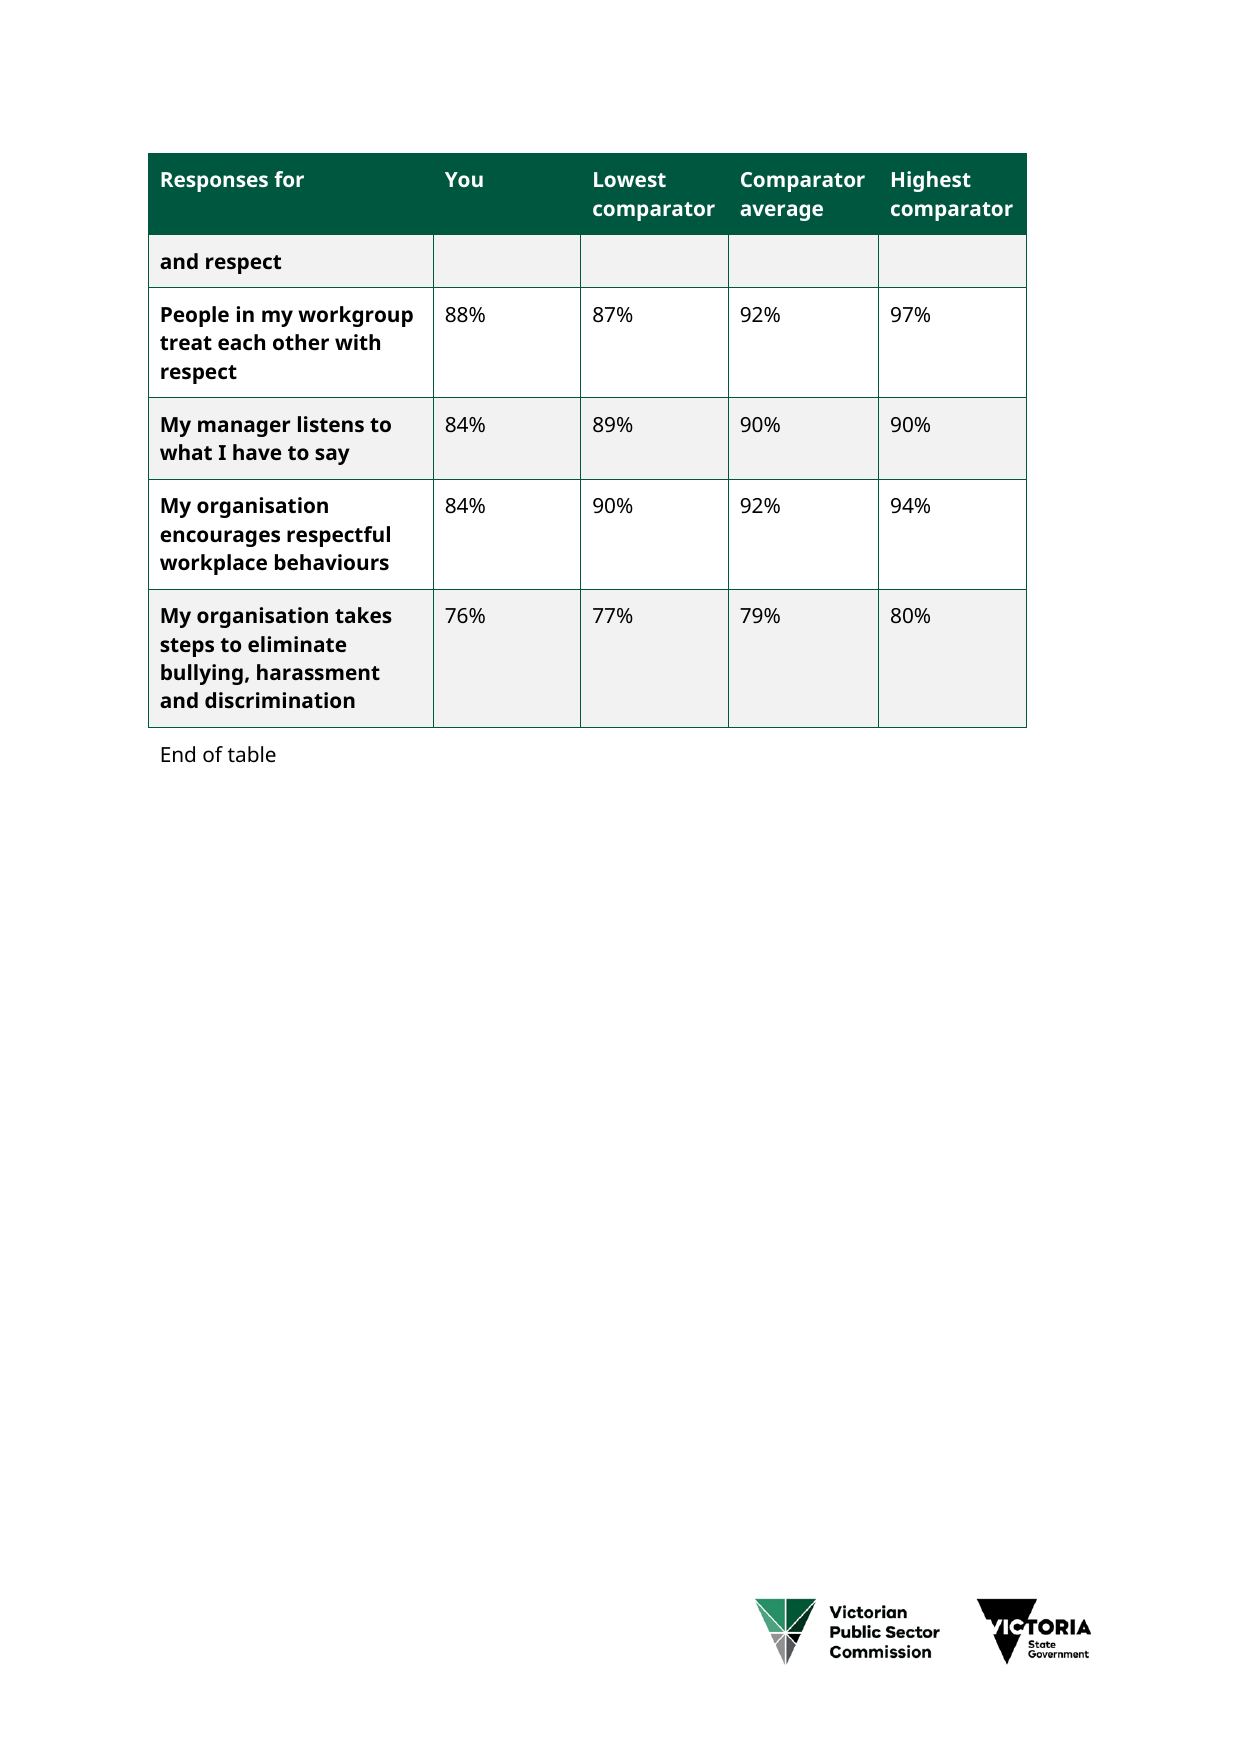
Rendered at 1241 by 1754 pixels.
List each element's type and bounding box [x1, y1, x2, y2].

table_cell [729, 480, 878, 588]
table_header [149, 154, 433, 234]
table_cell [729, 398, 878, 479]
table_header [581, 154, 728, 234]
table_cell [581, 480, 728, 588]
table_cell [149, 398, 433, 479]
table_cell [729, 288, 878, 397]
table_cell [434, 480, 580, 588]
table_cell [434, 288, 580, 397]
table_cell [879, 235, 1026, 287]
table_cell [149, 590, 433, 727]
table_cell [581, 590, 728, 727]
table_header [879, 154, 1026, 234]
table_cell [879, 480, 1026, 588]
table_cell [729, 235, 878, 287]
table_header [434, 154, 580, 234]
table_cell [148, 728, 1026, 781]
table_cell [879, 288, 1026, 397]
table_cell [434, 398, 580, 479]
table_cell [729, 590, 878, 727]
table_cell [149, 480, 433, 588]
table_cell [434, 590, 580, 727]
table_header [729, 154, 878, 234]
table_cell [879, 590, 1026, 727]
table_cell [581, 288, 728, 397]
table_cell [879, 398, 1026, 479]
picture [754, 1598, 1093, 1666]
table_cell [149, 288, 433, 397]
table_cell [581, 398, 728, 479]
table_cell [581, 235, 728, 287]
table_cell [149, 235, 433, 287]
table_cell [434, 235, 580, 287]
